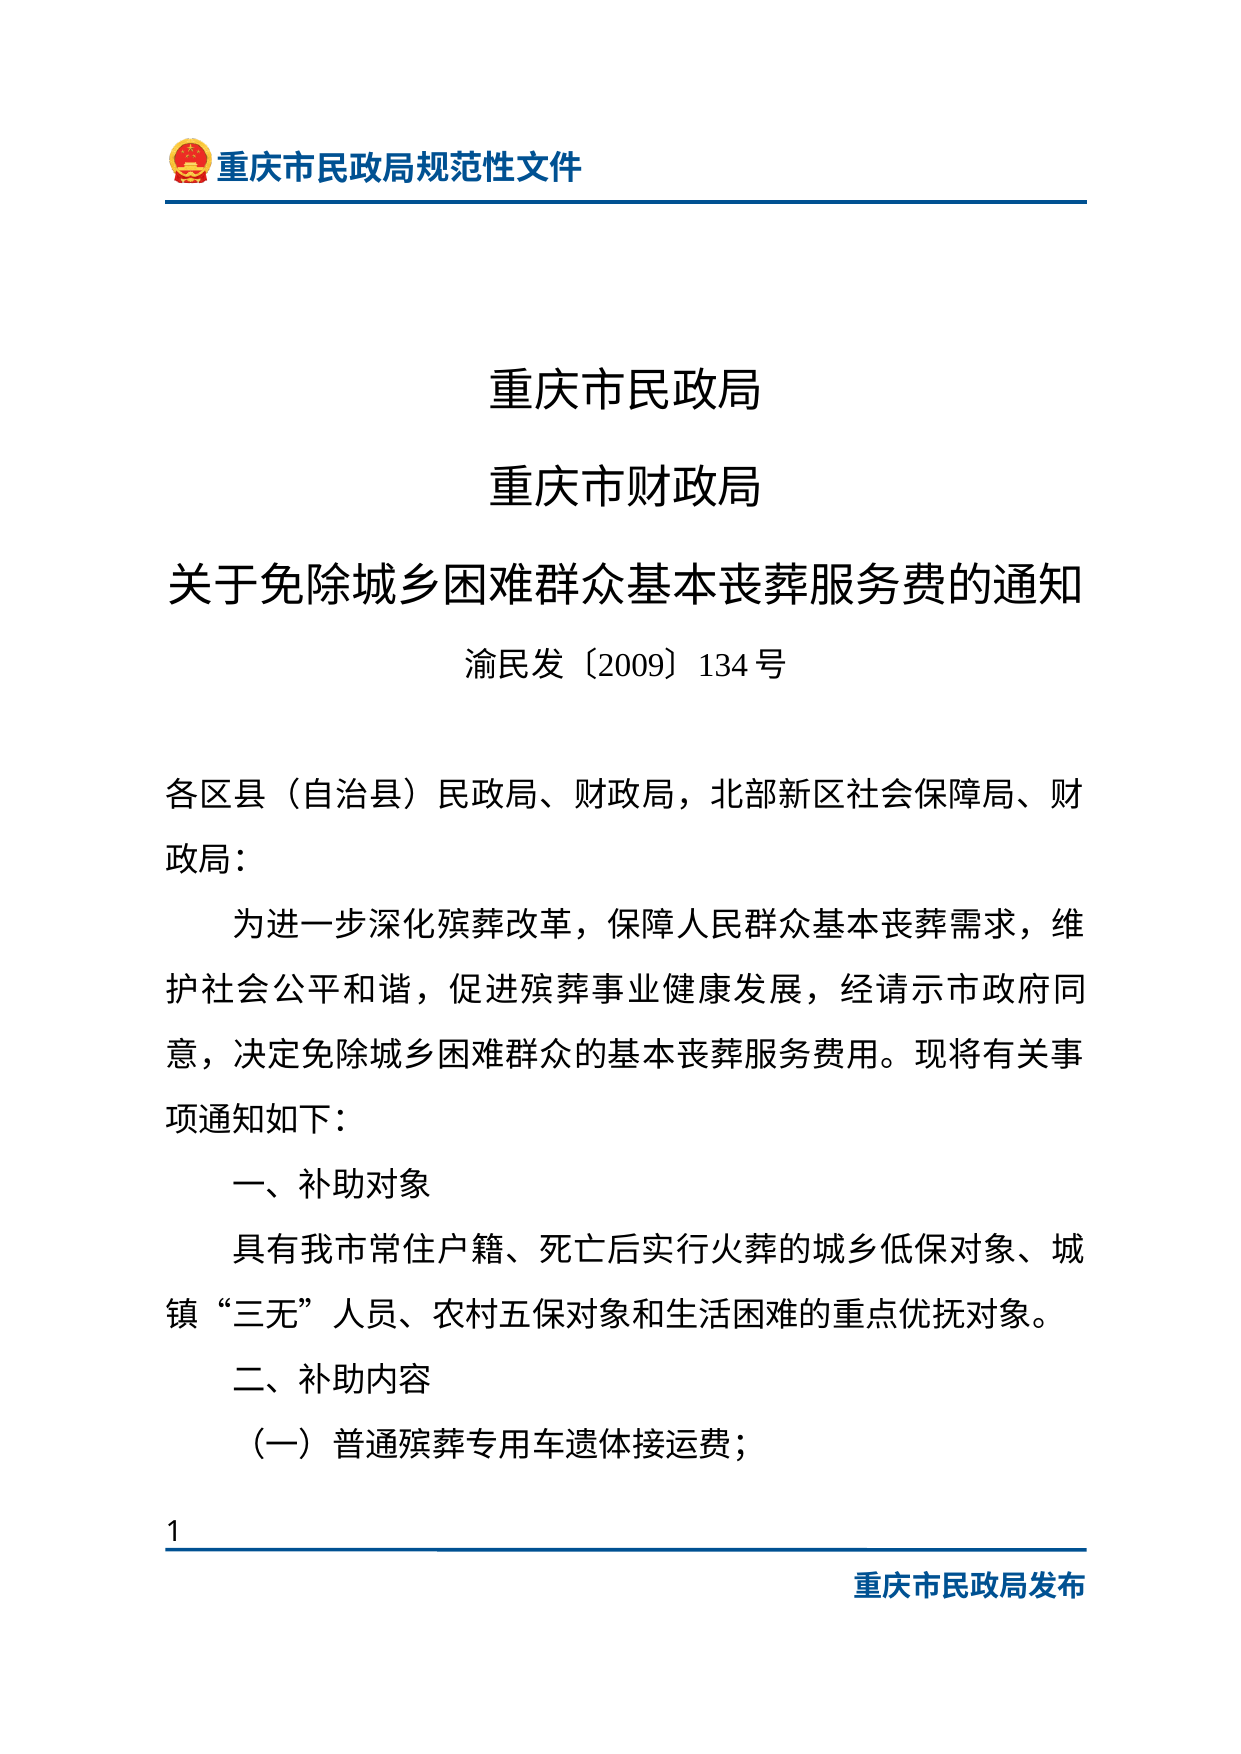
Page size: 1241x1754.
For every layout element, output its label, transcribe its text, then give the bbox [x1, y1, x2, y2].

text 具有我市常住户籍、死亡后实行火葬的城乡低保对象、城镇“三无”人员、农村五保对象和生活困难的重点优抚对象。 [165, 1215, 1087, 1345]
text 重庆市财政局 [165, 435, 1087, 532]
text （一）普通殡葬专用车遗体接运费； [165, 1410, 1087, 1475]
text 为进一步深化殡葬改革，保障人民群众基本丧葬需求，维护社会公平和谐，促进殡葬事业健康发展，经请示市政府同意，决定免除城乡困难群众的基本丧葬服务费用。现将有关事项通知如下： [165, 890, 1087, 1150]
text 关于免除城乡困难群众基本丧葬服务费的通知 [165, 532, 1087, 630]
text 各区县（自治县）民政局、财政局，北部新区社会保障局、财政局： [165, 760, 1087, 890]
text 一、补助对象 [165, 1150, 1087, 1215]
text 二、补助内容 [165, 1345, 1087, 1410]
picture [165, 136, 216, 187]
text 重庆市民政局 [165, 337, 1087, 435]
text 渝民发〔2009〕134号 [165, 630, 1087, 695]
